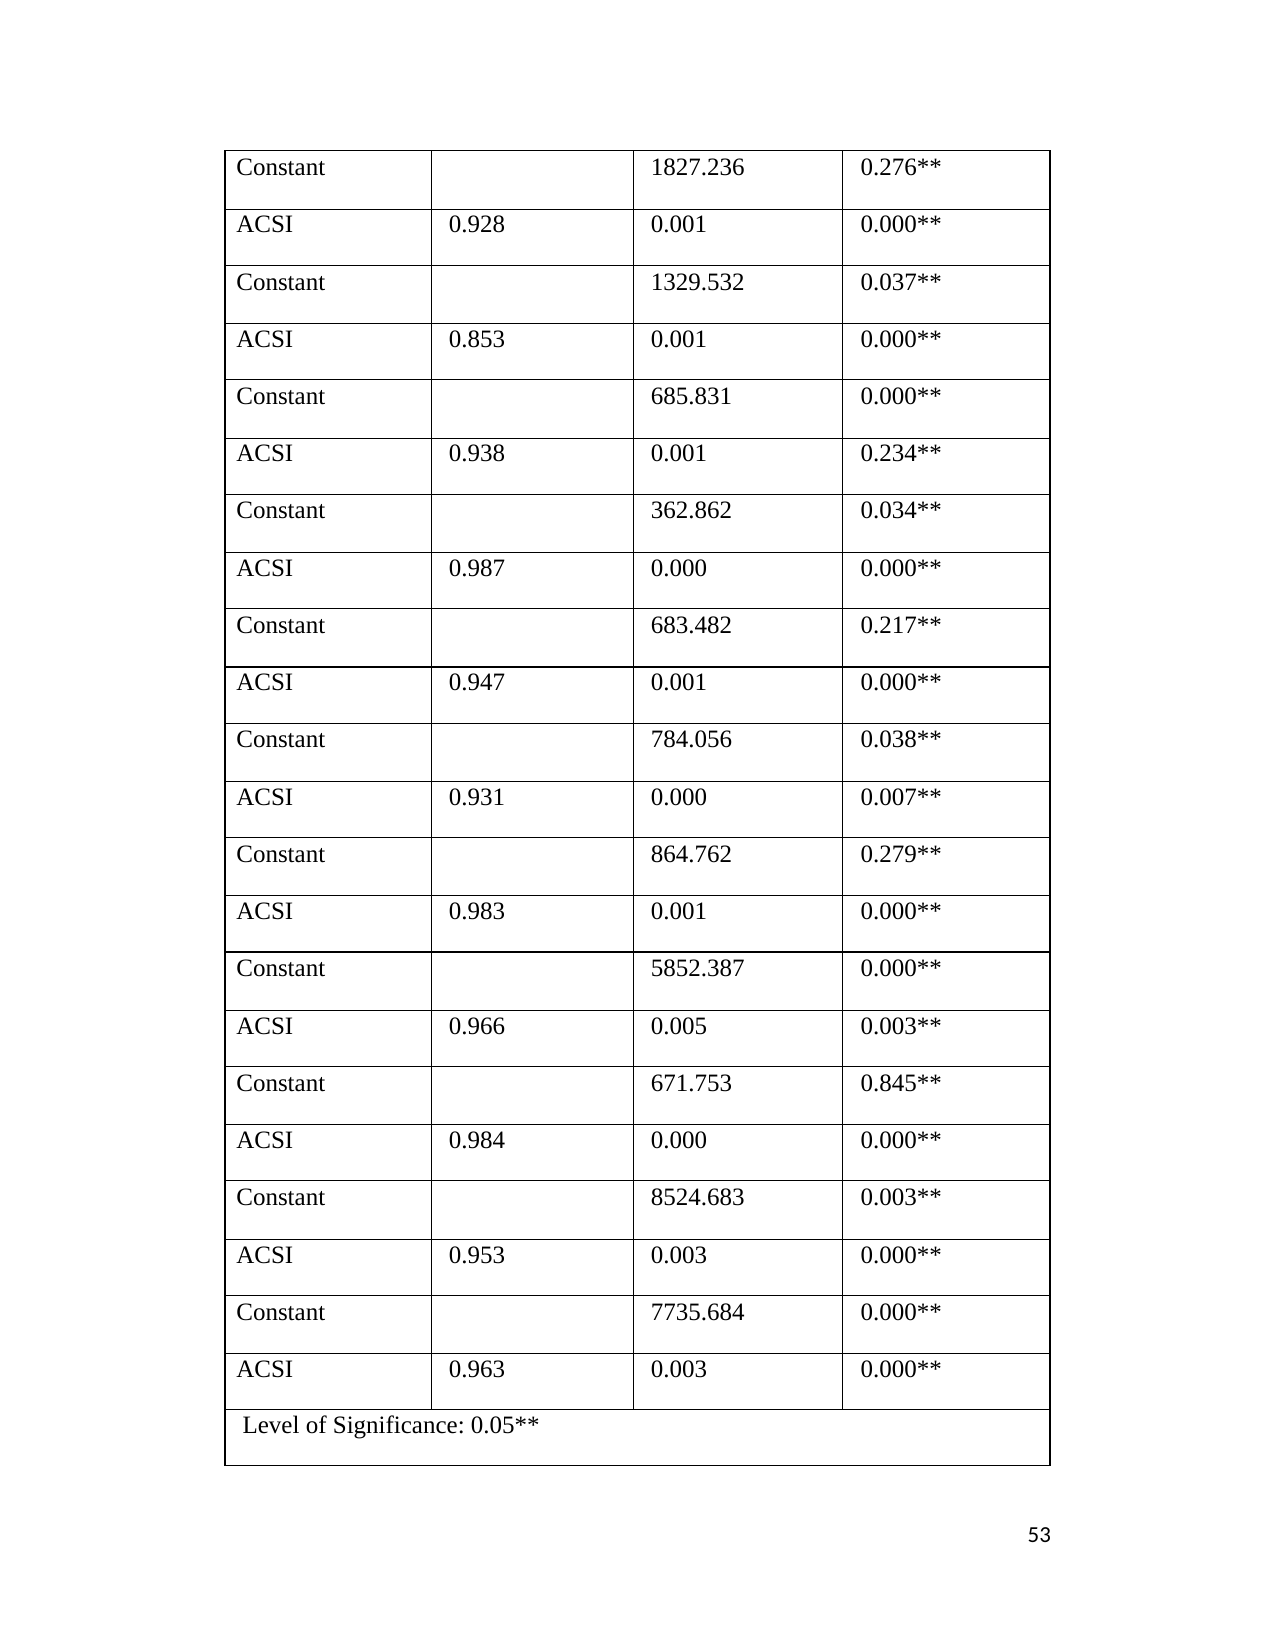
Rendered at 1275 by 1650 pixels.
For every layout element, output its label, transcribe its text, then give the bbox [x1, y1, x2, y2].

table_cell [432, 380, 633, 437]
table_cell ACSI [226, 1125, 431, 1180]
table_cell ACSI [226, 1240, 431, 1295]
table_cell ACSI [226, 782, 431, 837]
table_cell 0.037** [843, 266, 1049, 323]
table_cell 0.005 [634, 1011, 842, 1066]
table_cell [432, 1181, 633, 1239]
table_cell 0.000** [843, 380, 1049, 437]
table_cell 0.000** [843, 553, 1049, 608]
table_cell 0.000** [843, 1125, 1049, 1180]
table_cell 0.001 [634, 439, 842, 493]
table_cell 5852.387 [634, 953, 842, 1010]
table_cell 0.038** [843, 724, 1049, 781]
table_cell 0.003** [843, 1011, 1049, 1066]
table_cell Constant [226, 1296, 431, 1353]
table_cell 685.831 [634, 380, 842, 437]
table_cell 362.862 [634, 495, 842, 552]
table_cell 0.000 [634, 782, 842, 837]
table_cell 0.007** [843, 782, 1049, 837]
table_cell 0.234** [843, 439, 1049, 493]
table_cell ACSI [226, 1354, 431, 1409]
table_cell 0.217** [843, 609, 1049, 666]
table_cell 0.963 [432, 1354, 633, 1409]
table_cell Constant [226, 380, 431, 437]
table_cell 0.276** [843, 151, 1049, 208]
table_cell 0.000** [843, 1354, 1049, 1409]
table_cell Constant [226, 724, 431, 781]
table_cell [432, 724, 633, 781]
table_cell 0.003 [634, 1354, 842, 1409]
table_cell 7735.684 [634, 1296, 842, 1353]
table_cell 0.001 [634, 210, 842, 264]
table_cell 864.762 [634, 838, 842, 895]
table_cell ACSI [226, 553, 431, 608]
table_cell [432, 838, 633, 895]
table_cell 0.983 [432, 896, 633, 951]
table_cell 0.000 [634, 553, 842, 608]
table_cell 0.001 [634, 324, 842, 379]
table_cell 0.000** [843, 896, 1049, 951]
table_cell 0.853 [432, 324, 633, 379]
table_cell 0.928 [432, 210, 633, 264]
table_cell 0.938 [432, 439, 633, 493]
table_cell [432, 953, 633, 1010]
table_cell Constant [226, 266, 431, 323]
table_cell Constant [226, 953, 431, 1010]
table_cell 0.966 [432, 1011, 633, 1066]
table_cell ACSI [226, 210, 431, 264]
table_cell ACSI [226, 668, 431, 722]
table_cell 0.001 [634, 668, 842, 722]
table_cell 0.003** [843, 1181, 1049, 1239]
table_cell 0.000** [843, 210, 1049, 264]
table_cell 0.931 [432, 782, 633, 837]
table_cell [432, 266, 633, 323]
table_cell [432, 1296, 633, 1353]
table_cell ACSI [226, 1011, 431, 1066]
table_cell 784.056 [634, 724, 842, 781]
table_cell Constant [226, 151, 431, 208]
table_cell 0.279** [843, 838, 1049, 895]
table_cell Constant [226, 1067, 431, 1124]
table_cell 671.753 [634, 1067, 842, 1124]
table_cell 0.001 [634, 896, 842, 951]
table_cell 0.953 [432, 1240, 633, 1295]
table_cell 0.000** [843, 953, 1049, 1010]
table_cell Constant [226, 838, 431, 895]
table_cell 1329.532 [634, 266, 842, 323]
table_cell Constant [226, 609, 431, 666]
table_cell 0.000** [843, 1296, 1049, 1353]
table_cell [432, 151, 633, 208]
table_cell ACSI [226, 896, 431, 951]
table_cell 0.000** [843, 668, 1049, 722]
table_cell 8524.683 [634, 1181, 842, 1239]
table_cell ACSI [226, 324, 431, 379]
table_cell 0.000 [634, 1125, 842, 1180]
table_cell 0.987 [432, 553, 633, 608]
table_cell 0.845** [843, 1067, 1049, 1124]
table_cell [432, 609, 633, 666]
table_cell 0.984 [432, 1125, 633, 1180]
table_cell 0.034** [843, 495, 1049, 552]
table_cell Constant [226, 495, 431, 552]
table_cell 0.003 [634, 1240, 842, 1295]
table_cell Constant [226, 1181, 431, 1239]
table_cell 0.000** [843, 324, 1049, 379]
table_cell 1827.236 [634, 151, 842, 208]
table_cell 683.482 [634, 609, 842, 666]
table_cell ACSI [226, 439, 431, 493]
table_cell Level of Significance: 0.05** [226, 1410, 1049, 1465]
table_cell 0.000** [843, 1240, 1049, 1295]
table_cell [432, 495, 633, 552]
table_cell [432, 1067, 633, 1124]
table_cell 0.947 [432, 668, 633, 722]
